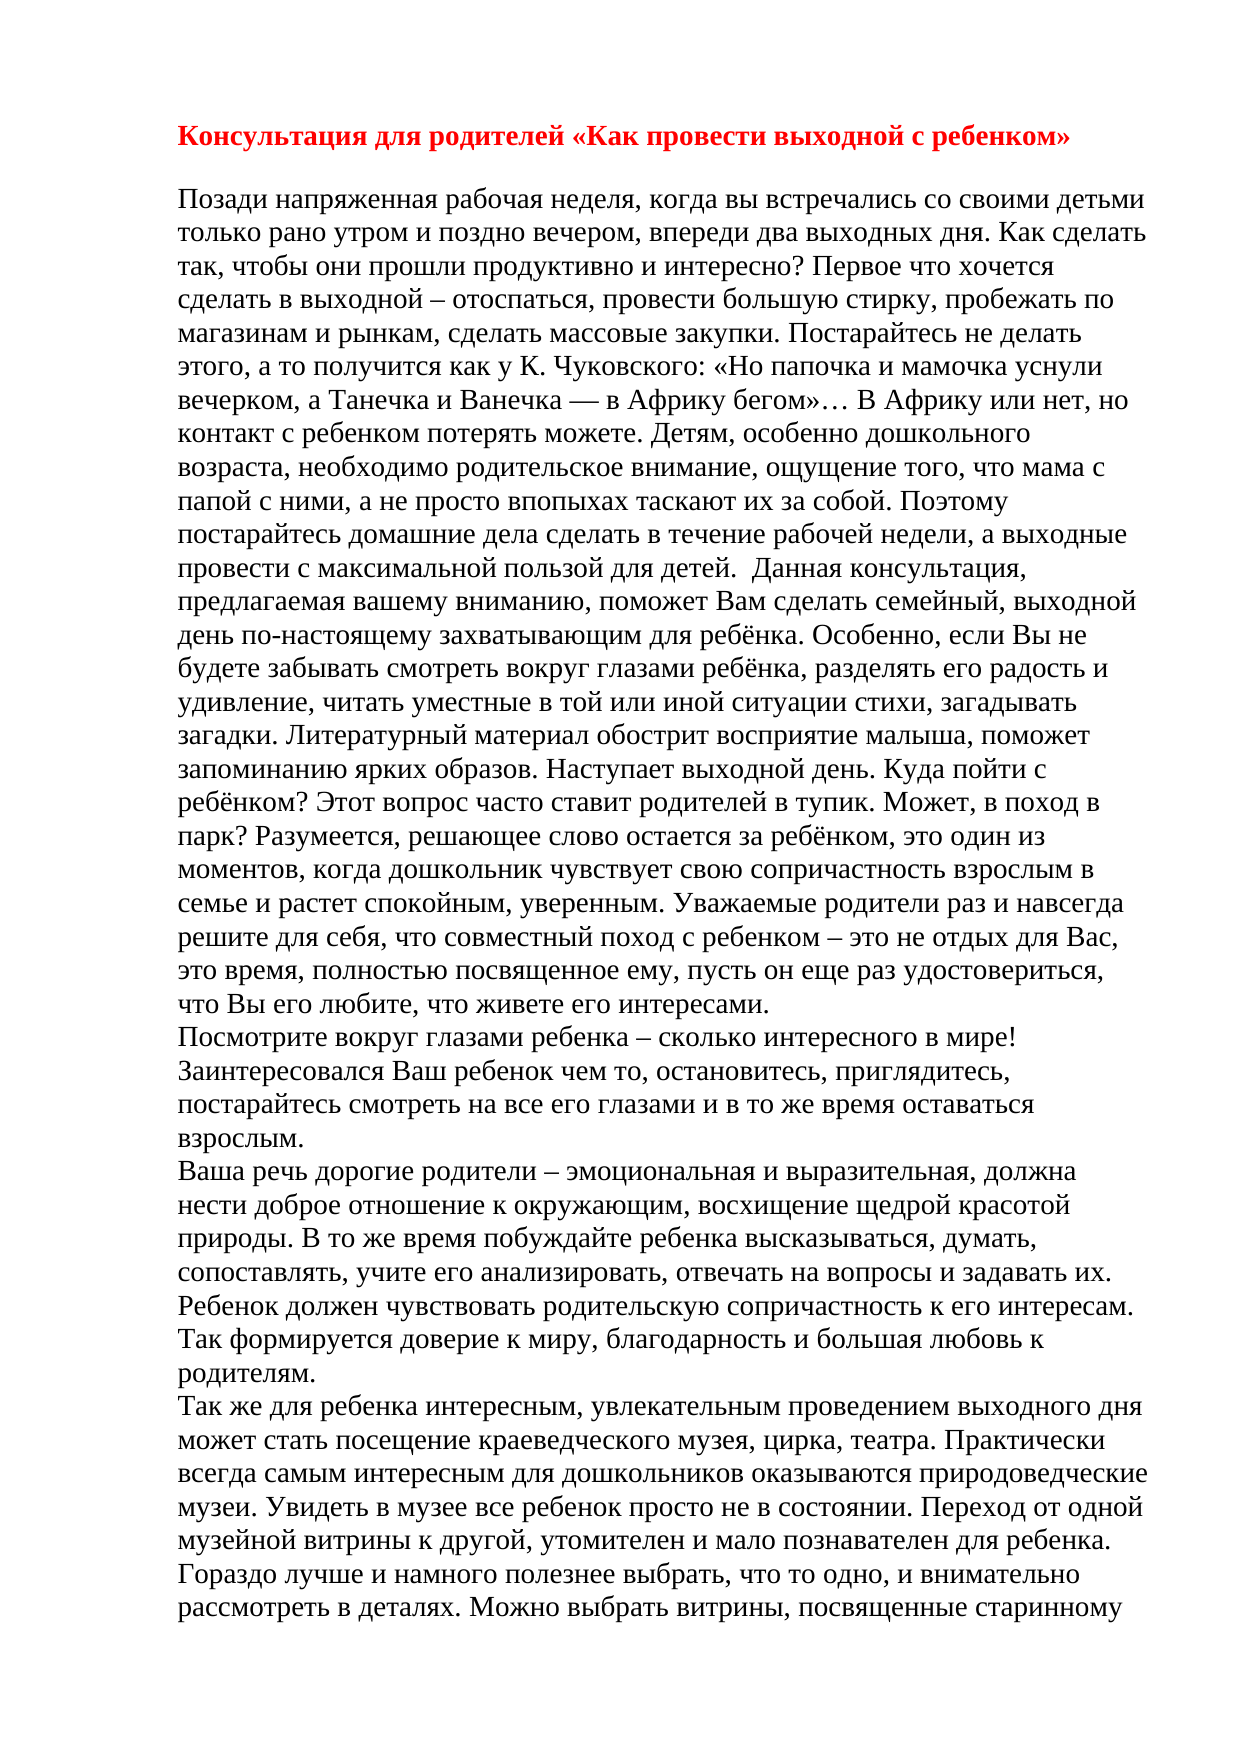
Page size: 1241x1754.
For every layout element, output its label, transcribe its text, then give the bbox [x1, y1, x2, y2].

text Консультация для родителей «Как провести выходной с ребенком» [177, 118, 1152, 152]
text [177, 181, 1152, 1623]
